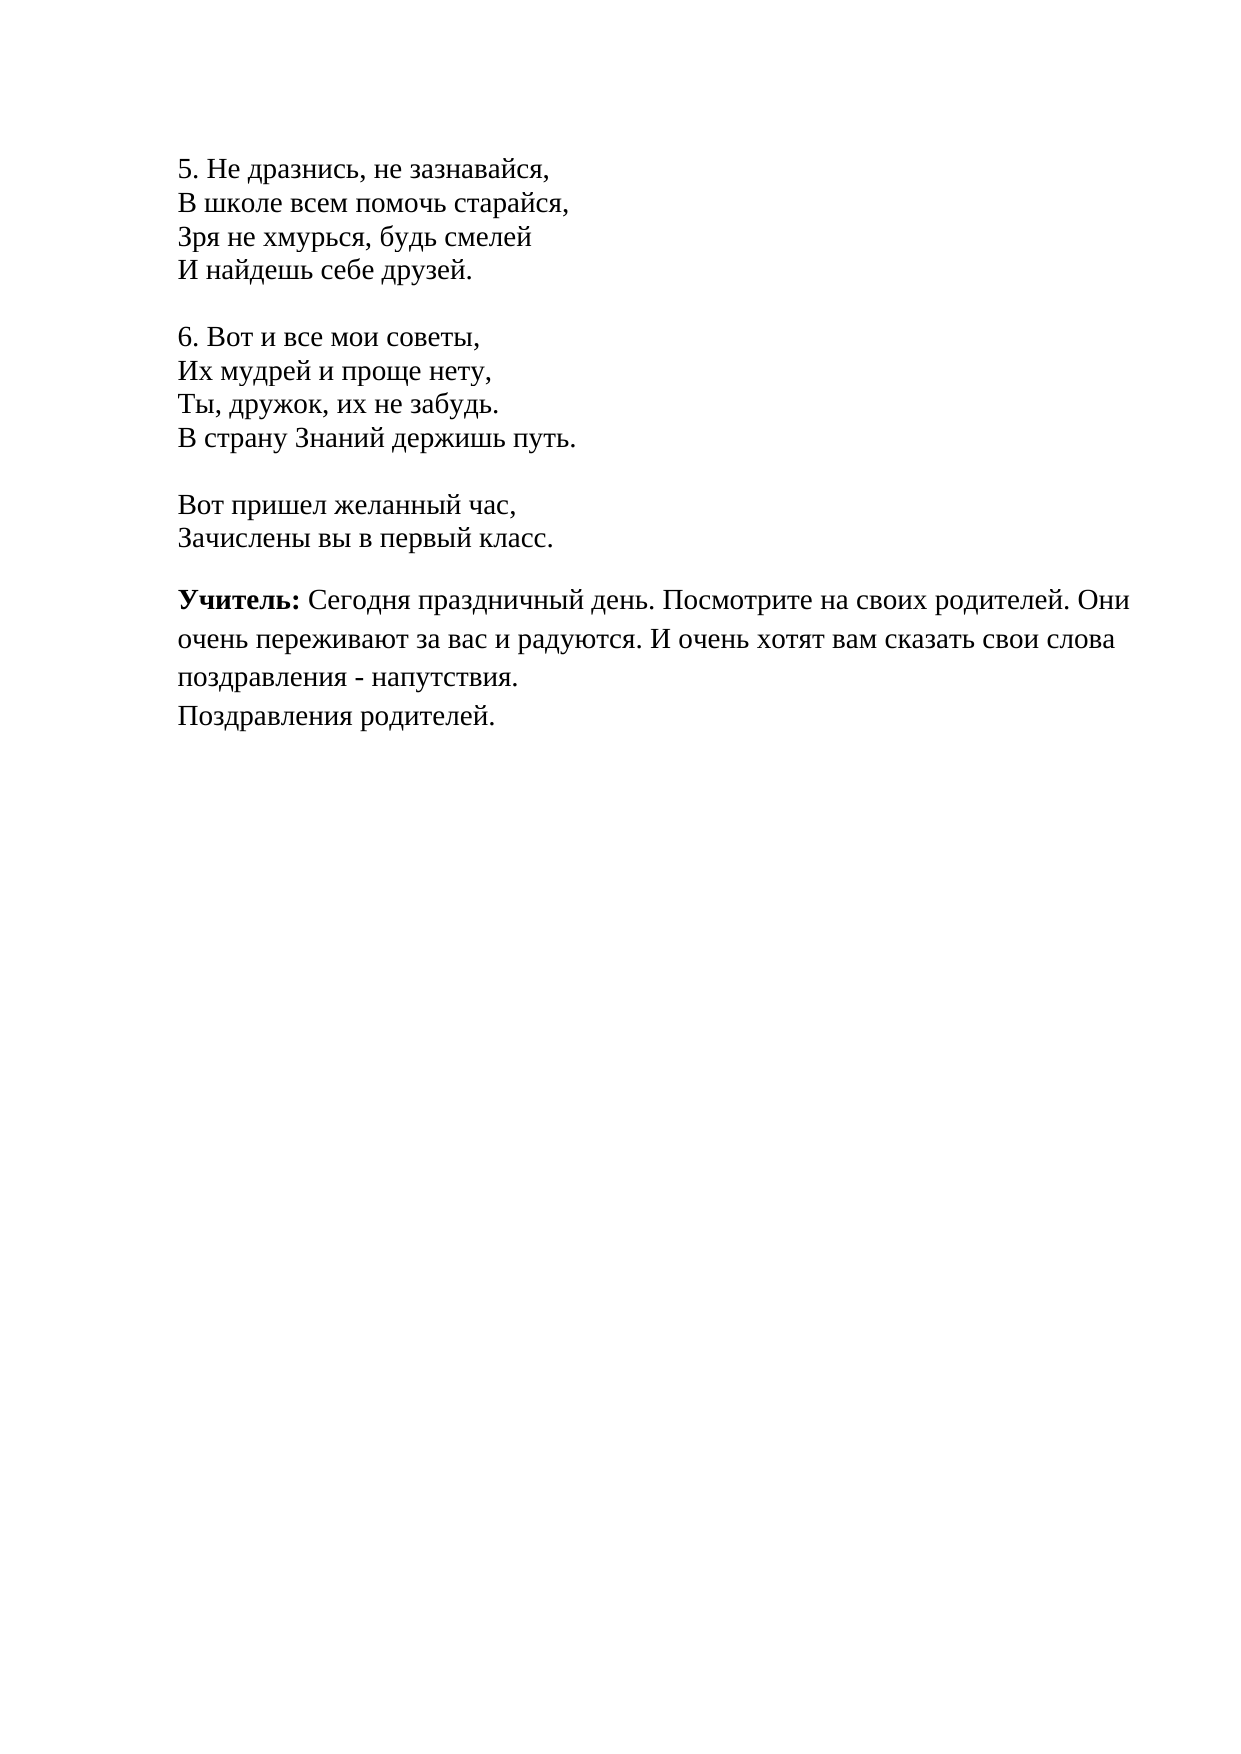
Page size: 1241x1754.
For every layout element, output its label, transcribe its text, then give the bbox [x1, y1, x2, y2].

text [177, 118, 1152, 582]
text Учитель: Сегодня праздничный день. Посмотрите на своих родителей. Они очень переживают за вас и радуются. И очень хотят вам сказать свои слова поздравления - напутствия. Поздравления родителей. [177, 582, 1152, 763]
